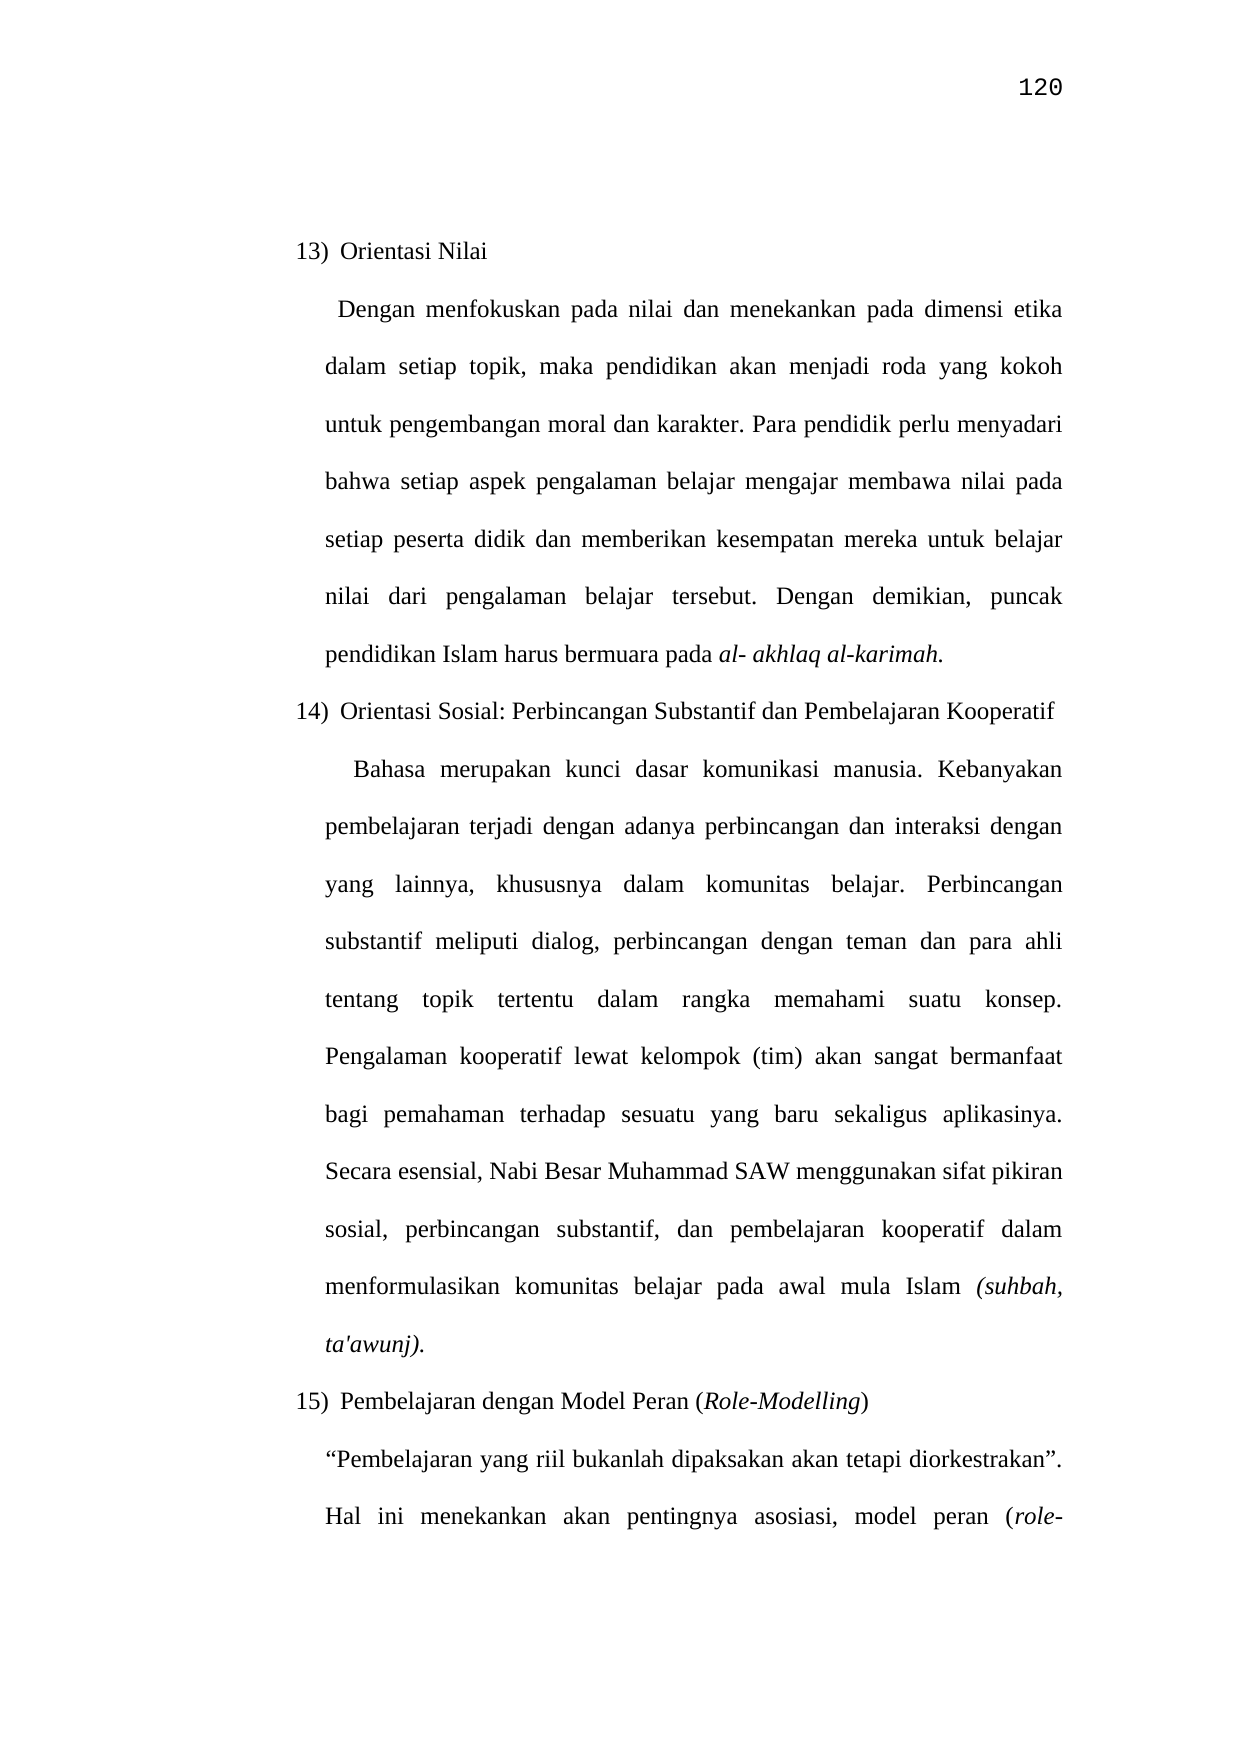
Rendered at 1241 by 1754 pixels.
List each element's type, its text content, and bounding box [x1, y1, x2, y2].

list Orientasi Sosial: Perbincangan Substantif dan Pembelajaran Kooperatif [295, 696, 1063, 725]
list Pembelajaran dengan Model Peran (Role-Modelling) [295, 1386, 1063, 1415]
subtitle Orientasi Nilai [295, 236, 1063, 265]
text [295, 1444, 1063, 1530]
text Bahasa merupakan kunci dasar komunikasi manusia. Kebanyakan pembelajaran terjadi dengan adanya perbincangan dan interaksi dengan yang lainnya, khususnya dalam komunitas belajar. Perbincangan substantif meliputi dialog, perbincangan dengan teman dan para ahli tentang topik tertentu dalam rangka memahami suatu konsep. Pengalaman kooperatif lewat kelompok (tim) akan sangat bermanfaat bagi pemahaman terhadap sesuatu yang baru sekaligus aplikasinya. Secara esensial, Nabi Besar Muhammad SAW menggunakan sifat pikiran sosial, perbincangan substantif, dan pembelajaran kooperatif dalam menformulasikan komunitas belajar pada awal mula Islam (suhbah, ta'awunj). [295, 754, 1063, 1357]
text Dengan menfokuskan pada nilai dan menekankan pada dimensi etika dalam setiap topik, maka pendidikan akan menjadi roda yang kokoh untuk pengembangan moral dan karakter. Para pendidik perlu menyadari bahwa setiap aspek pengalaman belajar mengajar membawa nilai pada setiap peserta didik dan memberikan kesempatan mereka untuk belajar nilai dari pengalaman belajar tersebut. Dengan demikian, puncak pendidikan Islam harus bermuara pada al- akhlaq al-karimah. [295, 294, 1063, 667]
